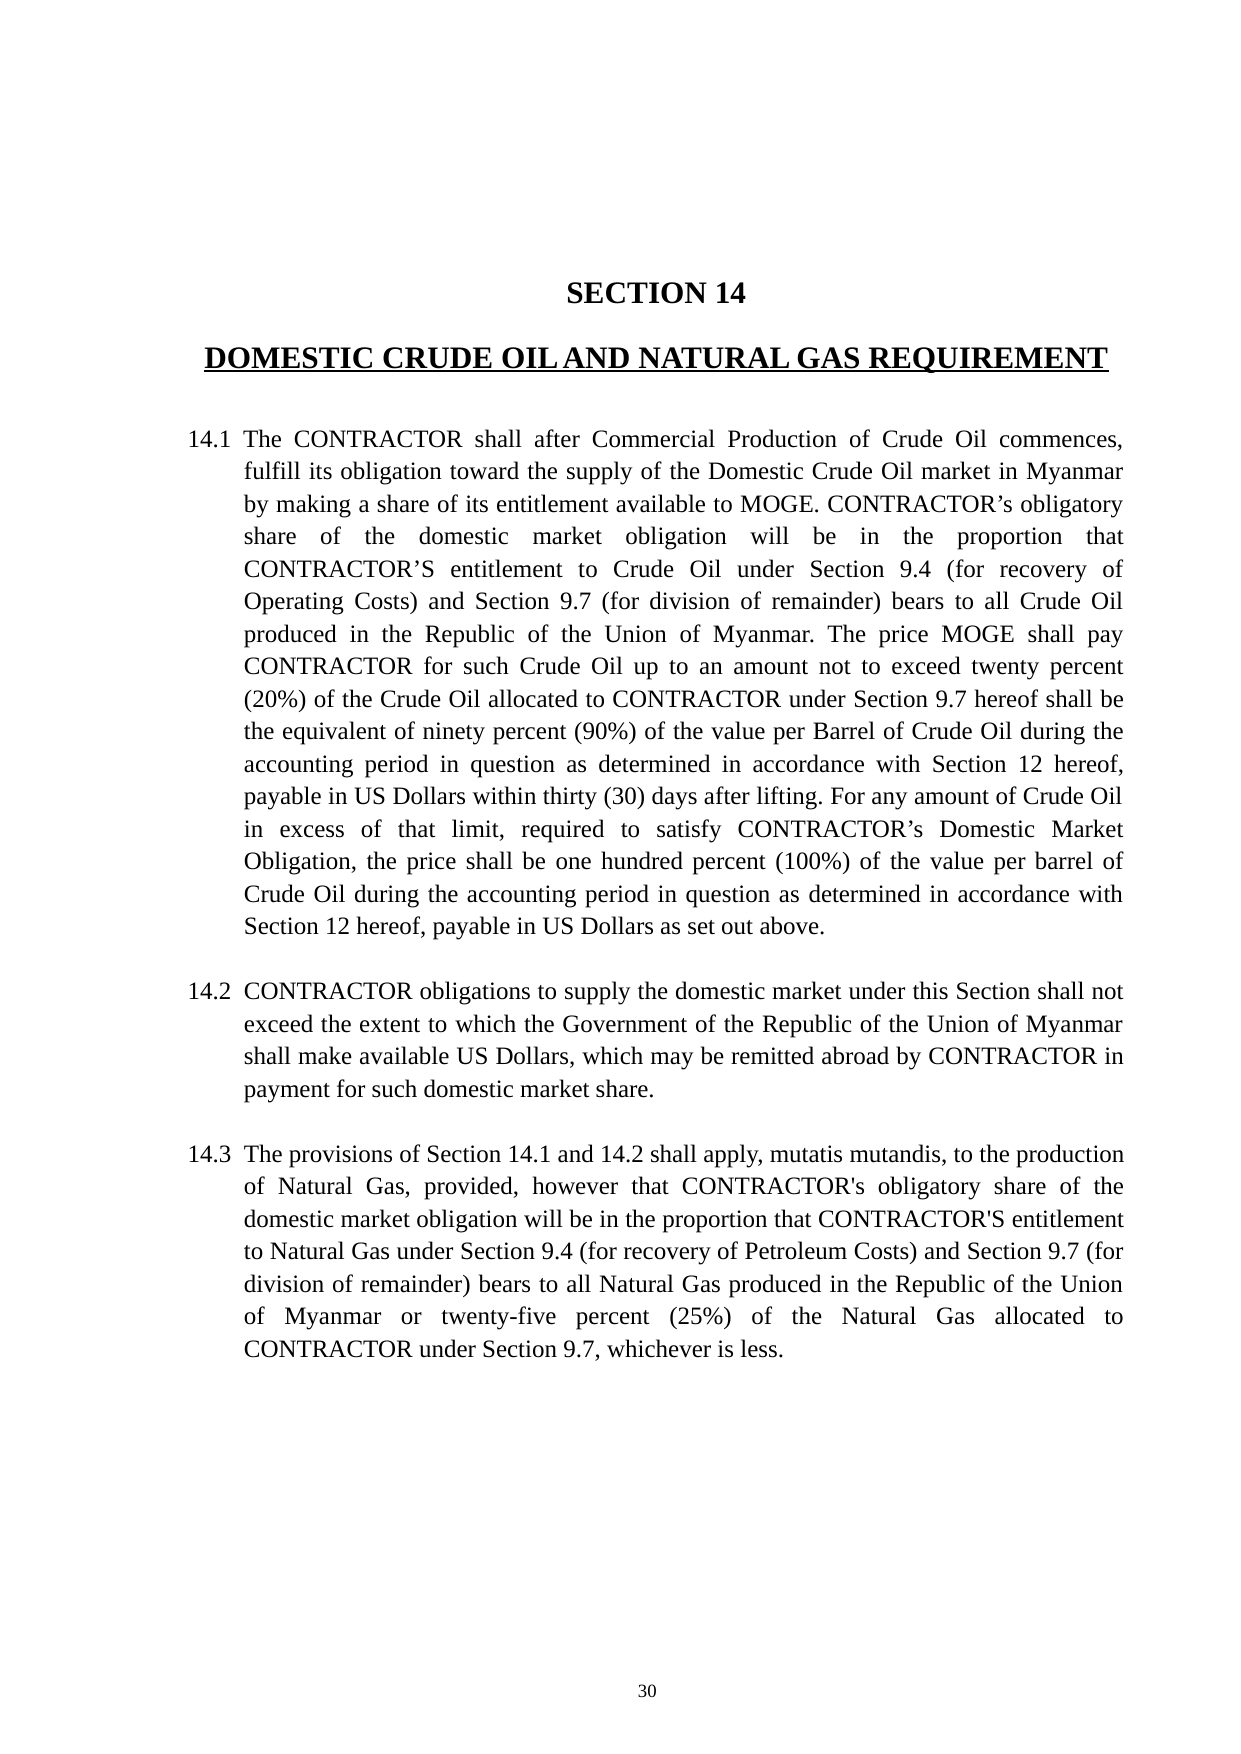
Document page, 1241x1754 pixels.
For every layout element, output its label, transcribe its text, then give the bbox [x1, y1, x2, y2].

text DOMESTIC CRUDE OIL AND NATURAL GAS REQUIREMENT [187, 324, 1125, 389]
text 14.1 The CONTRACTOR shall after Commercial Production of Crude Oil commences, fulfill its obligation toward the supply of the Domestic Crude Oil market in Myanmar by making a share of its entitlement available to MOGE. CONTRACTOR’s obligatory share of the domestic market obligation will be in the proportion that CONTRACTOR’S entitlement to Crude Oil under Section 9.4 (for recovery of Operating Costs) and Section 9.7 (for division of remainder) bears to all Crude Oil produced in the Republic of the Union of Myanmar. The price MOGE shall pay CONTRACTOR for such Crude Oil up to an amount not to exceed twenty percent (20%) of the Crude Oil allocated to CONTRACTOR under Section 9.7 hereof shall be the equivalent of ninety percent (90%) of the value per Barrel of Crude Oil during the accounting period in question as determined in accordance with Section 12 hereof, payable in US Dollars within thirty (30) days after lifting. For any amount of Crude Oil in excess of that limit, required to satisfy CONTRACTOR’s Domestic Market Obligation, the price shall be one hundred percent (100%) of the value per barrel of Crude Oil during the accounting period in question as determined in accordance with Section 12 hereof, payable in US Dollars as set out above. [187, 422, 1125, 942]
text 14.3 The provisions of Section 14.1 and 14.2 shall apply, mutatis mutandis, to the production of Natural Gas, provided, however that CONTRACTOR's obligatory share of the domestic market obligation will be in the proportion that CONTRACTOR'S entitlement to Natural Gas under Section 9.4 (for recovery of Petroleum Costs) and Section 9.7 (for division of remainder) bears to all Natural Gas produced in the Republic of the Union of Myanmar or twenty-five percent (25%) of the Natural Gas allocated to CONTRACTOR under Section 9.7, whichever is less. [187, 1137, 1125, 1364]
text SECTION 14 [187, 259, 1125, 324]
text 14.2 CONTRACTOR obligations to supply the domestic market under this Section shall not exceed the extent to which the Government of the Republic of the Union of Myanmar shall make available US Dollars, which may be remitted abroad by CONTRACTOR in payment for such domestic market share. [187, 974, 1125, 1104]
